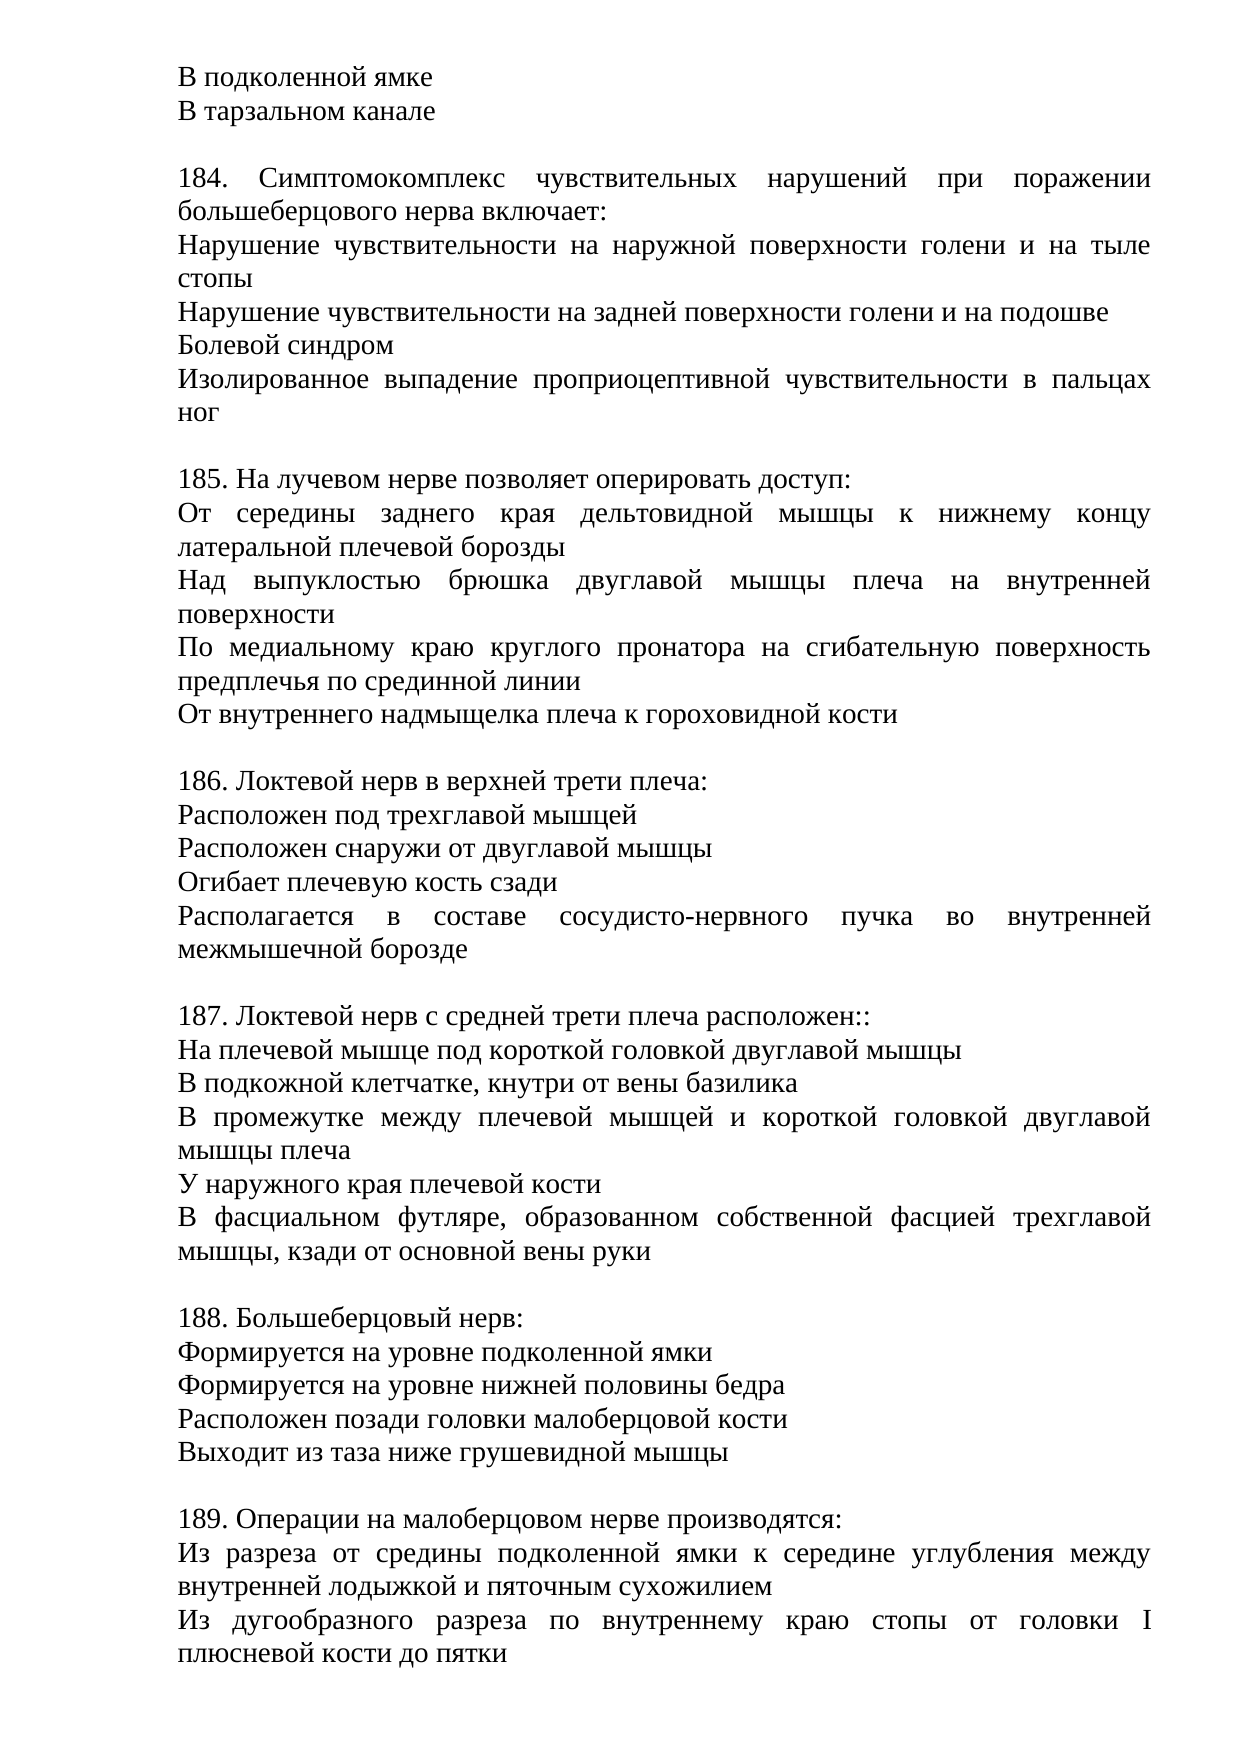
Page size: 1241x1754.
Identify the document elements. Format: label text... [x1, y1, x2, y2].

text 186. Локтевой нерв в верхней трети плеча: [177, 763, 1152, 797]
text Формируется на уровне подколенной ямки [177, 1334, 1152, 1367]
text Расположен снаружи от двуглавой мышцы [177, 831, 1152, 864]
text Формируется на уровне нижней половины бедра [177, 1367, 1152, 1401]
text Расположен под трехглавой мышцей [177, 797, 1152, 831]
text Болевой синдром [177, 327, 1152, 361]
text В подкожной клетчатке, кнутри от вены базилика [177, 1065, 1152, 1099]
text Нарушение чувствительности на задней поверхности голени и на подошве [177, 294, 1152, 327]
text От внутреннего надмыщелка плеча к гороховидной кости [177, 696, 1152, 730]
text Расположен позади головки малоберцовой кости [177, 1401, 1152, 1434]
text По медиальному краю круглого пронатора на сгибательную поверхность предплечья по срединной линии [177, 629, 1152, 696]
text Располагается в составе сосудисто-нервного пучка во внутренней межмышечной борозде [177, 898, 1152, 965]
text В фасциальном футляре, образованном собственной фасцией трехглавой мышцы, кзади от основной вены руки [177, 1199, 1152, 1267]
text 189. Операции на малоберцовом нерве производятся: [177, 1501, 1152, 1535]
text У наружного края плечевой кости [177, 1166, 1152, 1199]
text На плечевой мышце под короткой головкой двуглавой мышцы [177, 1032, 1152, 1065]
text Из дугообразного разреза по внутреннему краю стопы от головки I плюсневой кости до пятки [177, 1602, 1152, 1669]
text Нарушение чувствительности на наружной поверхности голени и на тыле стопы [177, 227, 1152, 294]
text От середины заднего края дельтовидной мышцы к нижнему концу латеральной плечевой борозды [177, 495, 1152, 562]
text 188. Большеберцовый нерв: [177, 1300, 1152, 1334]
text В подколенной ямке [177, 59, 1152, 93]
text Изолированное выпадение проприоцептивной чувствительности в пальцах ног [177, 361, 1152, 428]
text В промежутке между плечевой мышцей и короткой головкой двуглавой мышцы плеча [177, 1099, 1152, 1166]
text 187. Локтевой нерв с средней трети плеча расположен:: [177, 998, 1152, 1032]
text 184. Симптомокомплекс чувствительных нарушений при поражении большеберцового нерва включает: [177, 160, 1152, 227]
text Выходит из таза ниже грушевидной мышцы [177, 1434, 1152, 1468]
text 185. На лучевом нерве позволяет оперировать доступ: [177, 462, 1152, 495]
text Из разреза от средины подколенной ямки к середине углубления между внутренней лодыжкой и пяточным сухожилием [177, 1535, 1152, 1602]
text Над выпуклостью брюшка двуглавой мышцы плеча на внутренней поверхности [177, 562, 1152, 629]
text Огибает плечевую кость сзади [177, 864, 1152, 898]
text В тарзальном канале [177, 93, 1152, 126]
